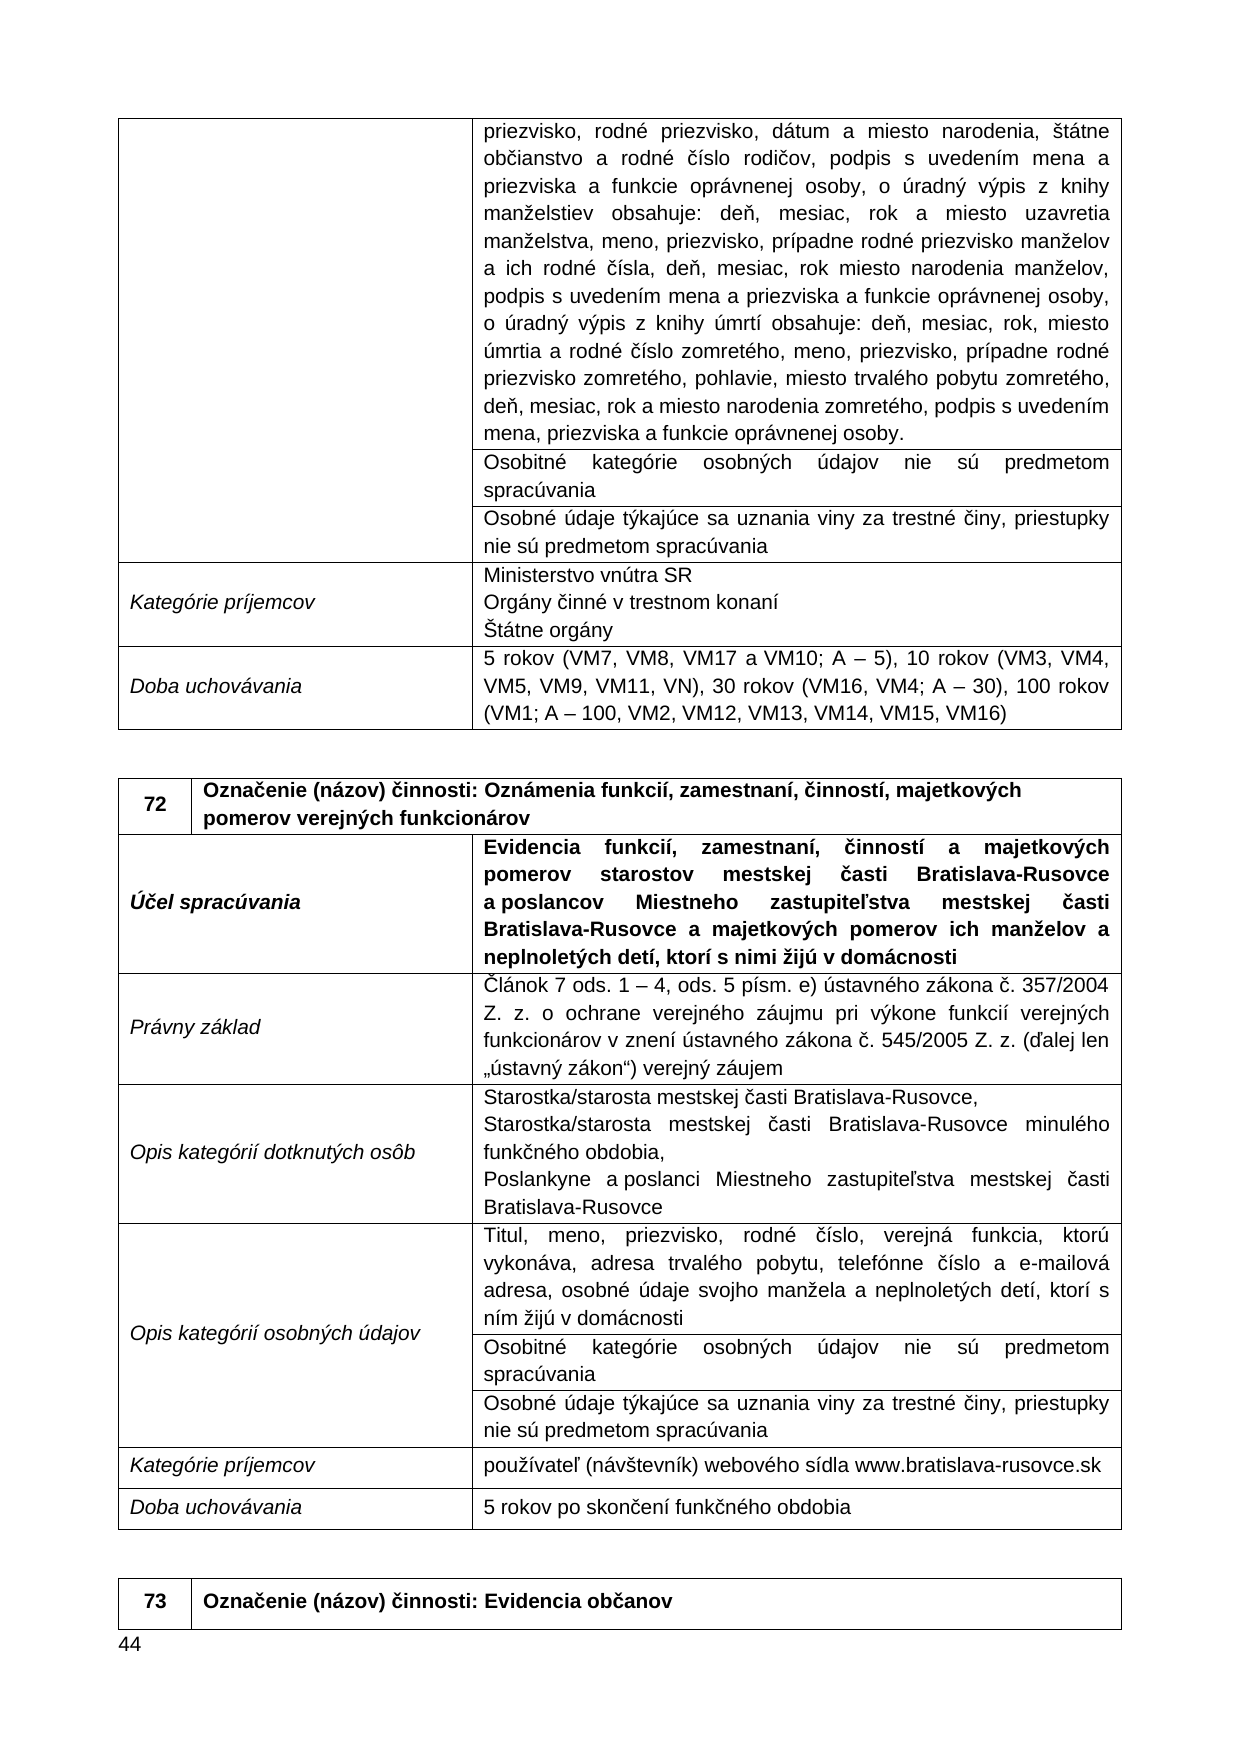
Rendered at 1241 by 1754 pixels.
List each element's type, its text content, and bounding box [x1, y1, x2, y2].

table_cell Právny základ [119, 974, 472, 1084]
table_cell Osobné údaje týkajúce sa uznania viny za trestné činy, priestupky nie sú predmetom spracúvania [473, 1391, 1121, 1447]
table_cell Evidencia funkcií, zamestnaní, činností a majetkových pomerov starostov mestskej časti Bratislava-Rusovce a poslancov Miestneho zastupiteľstva mestskej časti Bratislava-Rusovce a majetkových pomerov ich manželov a neplnoletých detí, ktorí s nimi žijú v domácnosti [473, 835, 1121, 973]
table_header Označenie (názov) činnosti: Evidencia občanov [192, 1579, 1121, 1629]
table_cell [119, 119, 472, 562]
table_cell používateľ (návštevník) webového sídla www.bratislava-rusovce.sk [473, 1448, 1121, 1488]
table_header 72 [119, 779, 191, 834]
table_cell Titul, meno, priezvisko, rodné číslo, verejná funkcia, ktorú vykonáva, adresa trvalého pobytu, telefónne číslo a e-mailová adresa, osobné údaje svojho manžela a neplnoletých detí, ktorí s ním žijú v domácnosti [473, 1224, 1121, 1334]
table_cell Osobitné kategórie osobných údajov nie sú predmetom spracúvania [473, 1335, 1121, 1390]
table_cell Opis kategórií osobných údajov [119, 1224, 472, 1447]
table_cell 5 rokov (VM7, VM8, VM17 a VM10; A – 5), 10 rokov (VM3, VM4, VM5, VM9, VM11, VN), 30 rokov (VM16, VM4; A – 30), 100 rokov (VM1; A – 100, VM2, VM12, VM13, VM14, VM15, VM16) [473, 647, 1121, 729]
table_cell Opis kategórií dotknutých osôb [119, 1085, 472, 1223]
table_cell Článok 7 ods. 1 – 4, ods. 5 písm. e) ústavného zákona č. 357/2004 Z. z. o ochrane verejného záujmu pri výkone funkcií verejných funkcionárov v znení ústavného zákona č. 545/2005 Z. z. (ďalej len „ústavný zákon“) verejný záujem [473, 974, 1121, 1084]
table_cell Doba uchovávania [119, 1489, 472, 1529]
table_cell Osobitné kategórie osobných údajov nie sú predmetom spracúvania [473, 450, 1121, 506]
table_cell Osobné údaje týkajúce sa uznania viny za trestné činy, priestupky nie sú predmetom spracúvania [473, 507, 1121, 562]
table_cell 5 rokov po skončení funkčného obdobia [473, 1489, 1121, 1529]
table_cell Starostka/starosta mestskej časti Bratislava-Rusovce, Starostka/starosta mestskej časti Bratislava-Rusovce minulého funkčného obdobia, Poslankyne a poslanci Miestneho zastupiteľstva mestskej časti Bratislava-Rusovce [473, 1085, 1121, 1223]
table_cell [473, 119, 1121, 449]
table_cell Kategórie príjemcov [119, 1448, 472, 1488]
table_header 73 [119, 1579, 191, 1629]
table_cell Ministerstvo vnútra SR Orgány činné v trestnom konaní Štátne orgány [473, 563, 1121, 646]
table_cell Doba uchovávania [119, 647, 472, 729]
table_cell Kategórie príjemcov [119, 563, 472, 646]
table_cell Účel spracúvania [119, 835, 472, 973]
table_header Označenie (názov) činnosti: Oznámenia funkcií, zamestnaní, činností, majetkových pomerov verejných funkcionárov [192, 779, 1121, 834]
